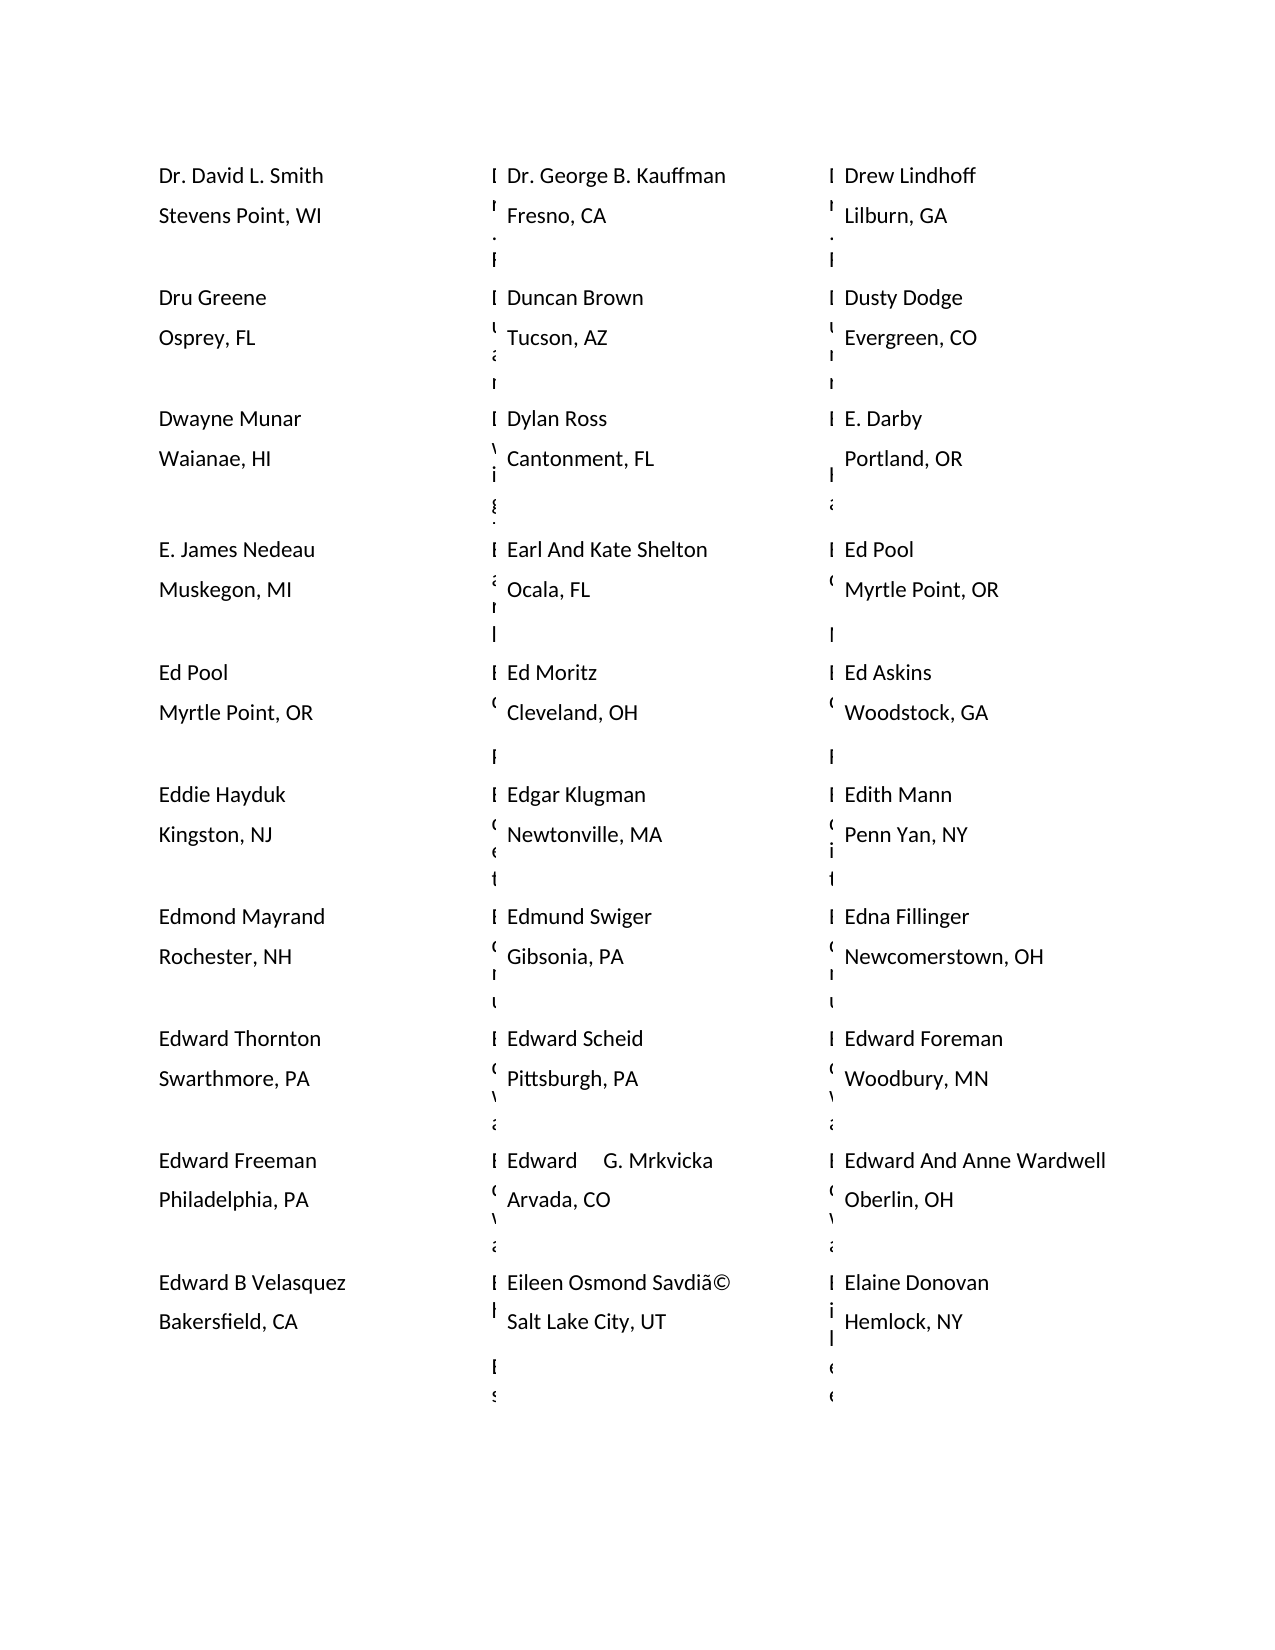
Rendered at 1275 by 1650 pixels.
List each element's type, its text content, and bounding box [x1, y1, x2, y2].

table_cell Dylan Ross Cantonment, FL [495, 393, 823, 524]
table_cell Edward And Anne Wardwell Oberlin, OH [833, 1134, 1152, 1256]
table_cell Edward B Velasquez Bakersfield, CA [147, 1256, 486, 1406]
table_cell Edgar Klugman Newtonville, MA [495, 769, 823, 891]
table_cell E. James Nedeau Muskegon, MI [147, 524, 486, 647]
table_cell Edward Scheid Pittsburgh, PA [495, 1013, 823, 1134]
table_cell Dusty Dodge Evergreen, CO [833, 272, 1152, 393]
table_cell Earl And Kate Shelton Ocala, FL [495, 524, 823, 647]
table_cell Elaine Donovan Hemlock, NY [833, 1256, 1152, 1406]
table_cell Edmond Mayrand Rochester, NH [147, 891, 486, 1012]
table_cell Edward Freeman Philadelphia, PA [147, 1134, 486, 1256]
table_cell Ed Askins Woodstock, GA [833, 647, 1152, 769]
table_cell E. Darby Portland, OR [833, 393, 1152, 524]
table_cell Eddie Hayduk Kingston, NJ [147, 769, 486, 891]
table_cell Edward Thornton Swarthmore, PA [147, 1013, 486, 1134]
table_cell Edmund Swiger Gibsonia, PA [495, 891, 823, 1012]
table_cell Dwayne Munar Waianae, HI [147, 393, 486, 524]
table_cell Edith Mann Penn Yan, NY [833, 769, 1152, 891]
table_header Dr. George B. Kauffman Fresno, CA [495, 150, 823, 272]
table_cell Dru Greene Osprey, FL [147, 272, 486, 393]
table_header Dr. David L. Smith Stevens Point, WI [147, 150, 486, 272]
table_cell Edward Foreman Woodbury, MN [833, 1013, 1152, 1134]
table_cell Edna Fillinger Newcomerstown, OH [833, 891, 1152, 1012]
table_cell Ed Pool Myrtle Point, OR [147, 647, 486, 769]
table_header Drew Lindhoff Lilburn, GA [833, 150, 1152, 272]
table_cell Ed Pool Myrtle Point, OR [833, 524, 1152, 647]
table_cell Edward G. Mrkvicka Arvada, CO [495, 1134, 823, 1256]
table_cell Ed Moritz Cleveland, OH [495, 647, 823, 769]
table_cell Eileen Osmond Savdiã© Salt Lake City, UT [495, 1256, 823, 1406]
table_cell Duncan Brown Tucson, AZ [495, 272, 823, 393]
